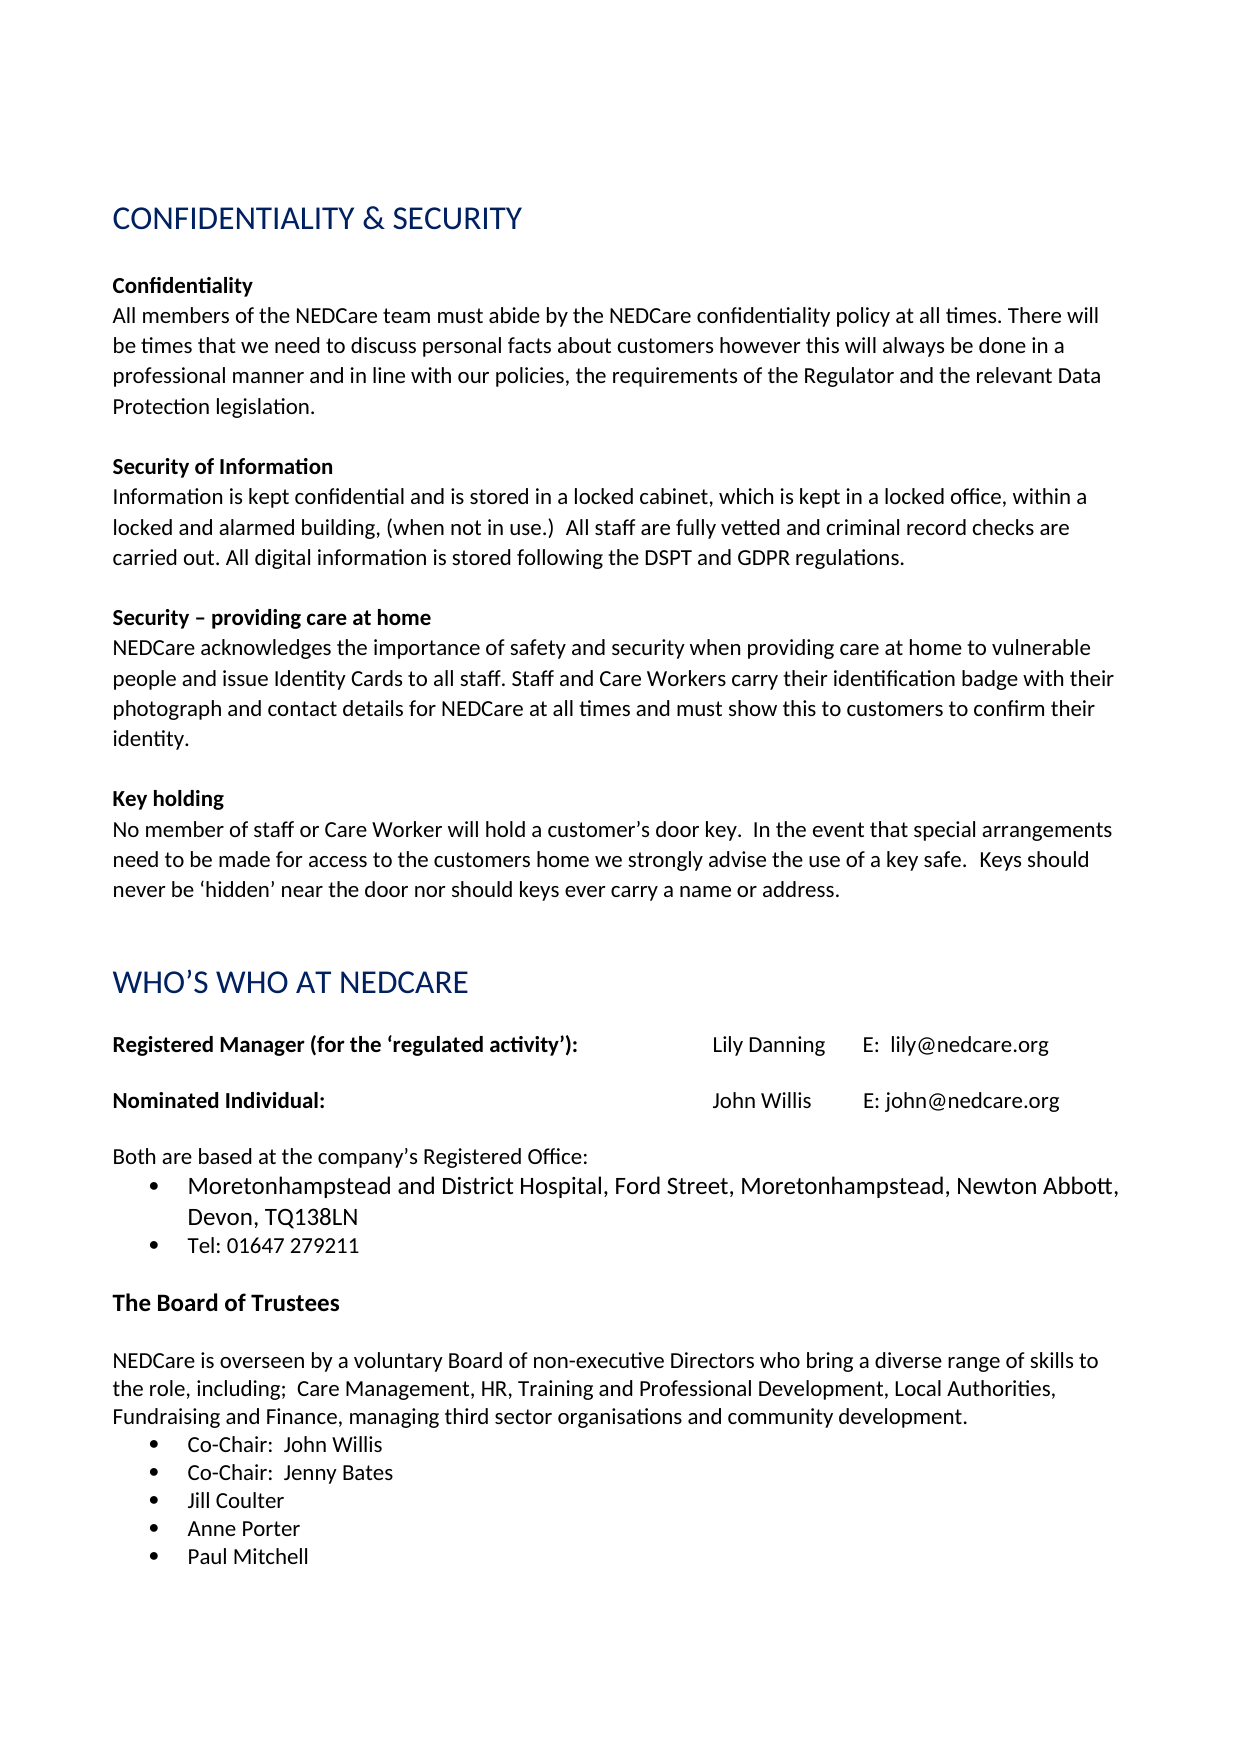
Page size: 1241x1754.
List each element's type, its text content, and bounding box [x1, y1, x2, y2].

list Paul Mitchell [150, 1542, 1128, 1570]
text WHO’S WHO AT NEDCARE [112, 961, 1128, 1002]
list Jill Coulter [150, 1486, 1128, 1514]
text NEDCare acknowledges the importance of safety and security when providing care at home to vulnerable people and issue Identity Cards to all staff. Staff and Care Workers carry their identification badge with their photograph and contact details for NEDCare at all times and must show this to customers to confirm their identity. [112, 633, 1128, 752]
list Moretonhampstead and District Hospital, Ford Street, Moretonhampstead, Newton Abbott, Devon, TQ138LN [150, 1170, 1128, 1231]
text Confidentiality [112, 271, 1128, 299]
list Tel: 01647 279211 [150, 1231, 1128, 1259]
text Security of Information [112, 452, 1128, 480]
text CONFIDENTIALITY & SECURITY [112, 197, 1128, 238]
text Security – providing care at home [112, 603, 1128, 631]
text NEDCare is overseen by a voluntary Board of non-executive Directors who bring a diverse range of skills to the role, including; Care Management, HR, Training and Professional Development, Local Authorities, Fundraising and Finance, managing third sector organisations and community development. [112, 1346, 1128, 1430]
text Nominated Individual: John Willis E: john@nedcare.org [112, 1086, 1128, 1114]
list Co-Chair: John Willis [150, 1430, 1128, 1458]
text Registered Manager (for the ‘regulated activity’): Lily Danning E: lily@nedcare.org [112, 1030, 1128, 1058]
text The Board of Trustees [112, 1287, 1128, 1318]
text Both are based at the company’s Registered Office: [112, 1142, 1128, 1170]
text Information is kept confidential and is stored in a locked cabinet, which is kept in a locked office, within a locked and alarmed building, (when not in use.) All staff are fully vetted and criminal record checks are carried out. All digital information is stored following the DSPT and GDPR regulations. [112, 482, 1128, 571]
list Anne Porter [150, 1514, 1128, 1542]
text Key holding [112, 784, 1128, 813]
list Co-Chair: Jenny Bates [150, 1458, 1128, 1486]
text All members of the NEDCare team must abide by the NEDCare confidentiality policy at all times. There will be times that we need to discuss personal facts about customers however this will always be done in a professional manner and in line with our policies, the requirements of the Regulator and the relevant Data Protection legislation. [112, 301, 1128, 420]
text No member of staff or Care Worker will hold a customer’s door key. In the event that special arrangements need to be made for access to the customers home we strongly advise the use of a key safe. Keys should never be ‘hidden’ near the door nor should keys ever carry a name or address. [112, 815, 1128, 903]
